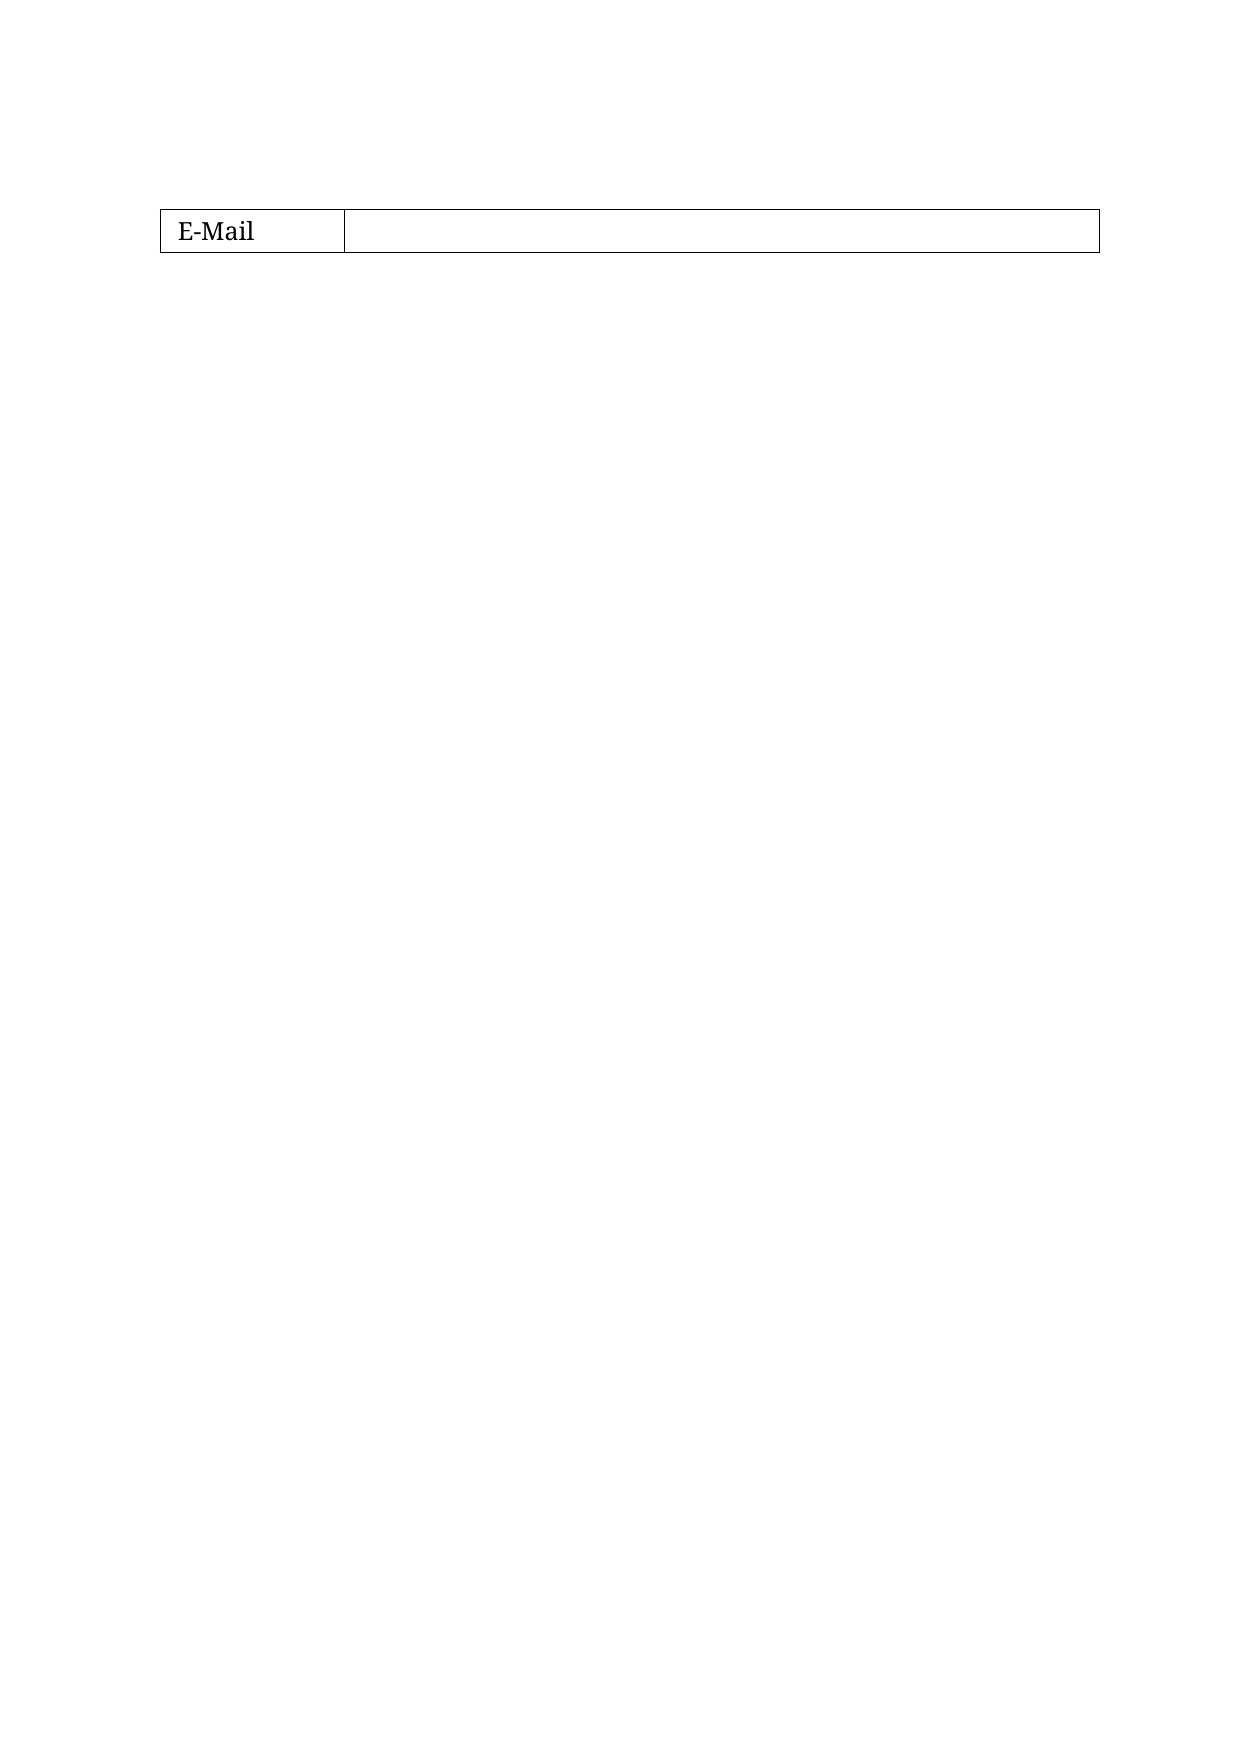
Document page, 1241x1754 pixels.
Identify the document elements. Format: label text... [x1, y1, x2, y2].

table_cell [345, 210, 1099, 252]
table_cell E-Mail [161, 210, 344, 252]
